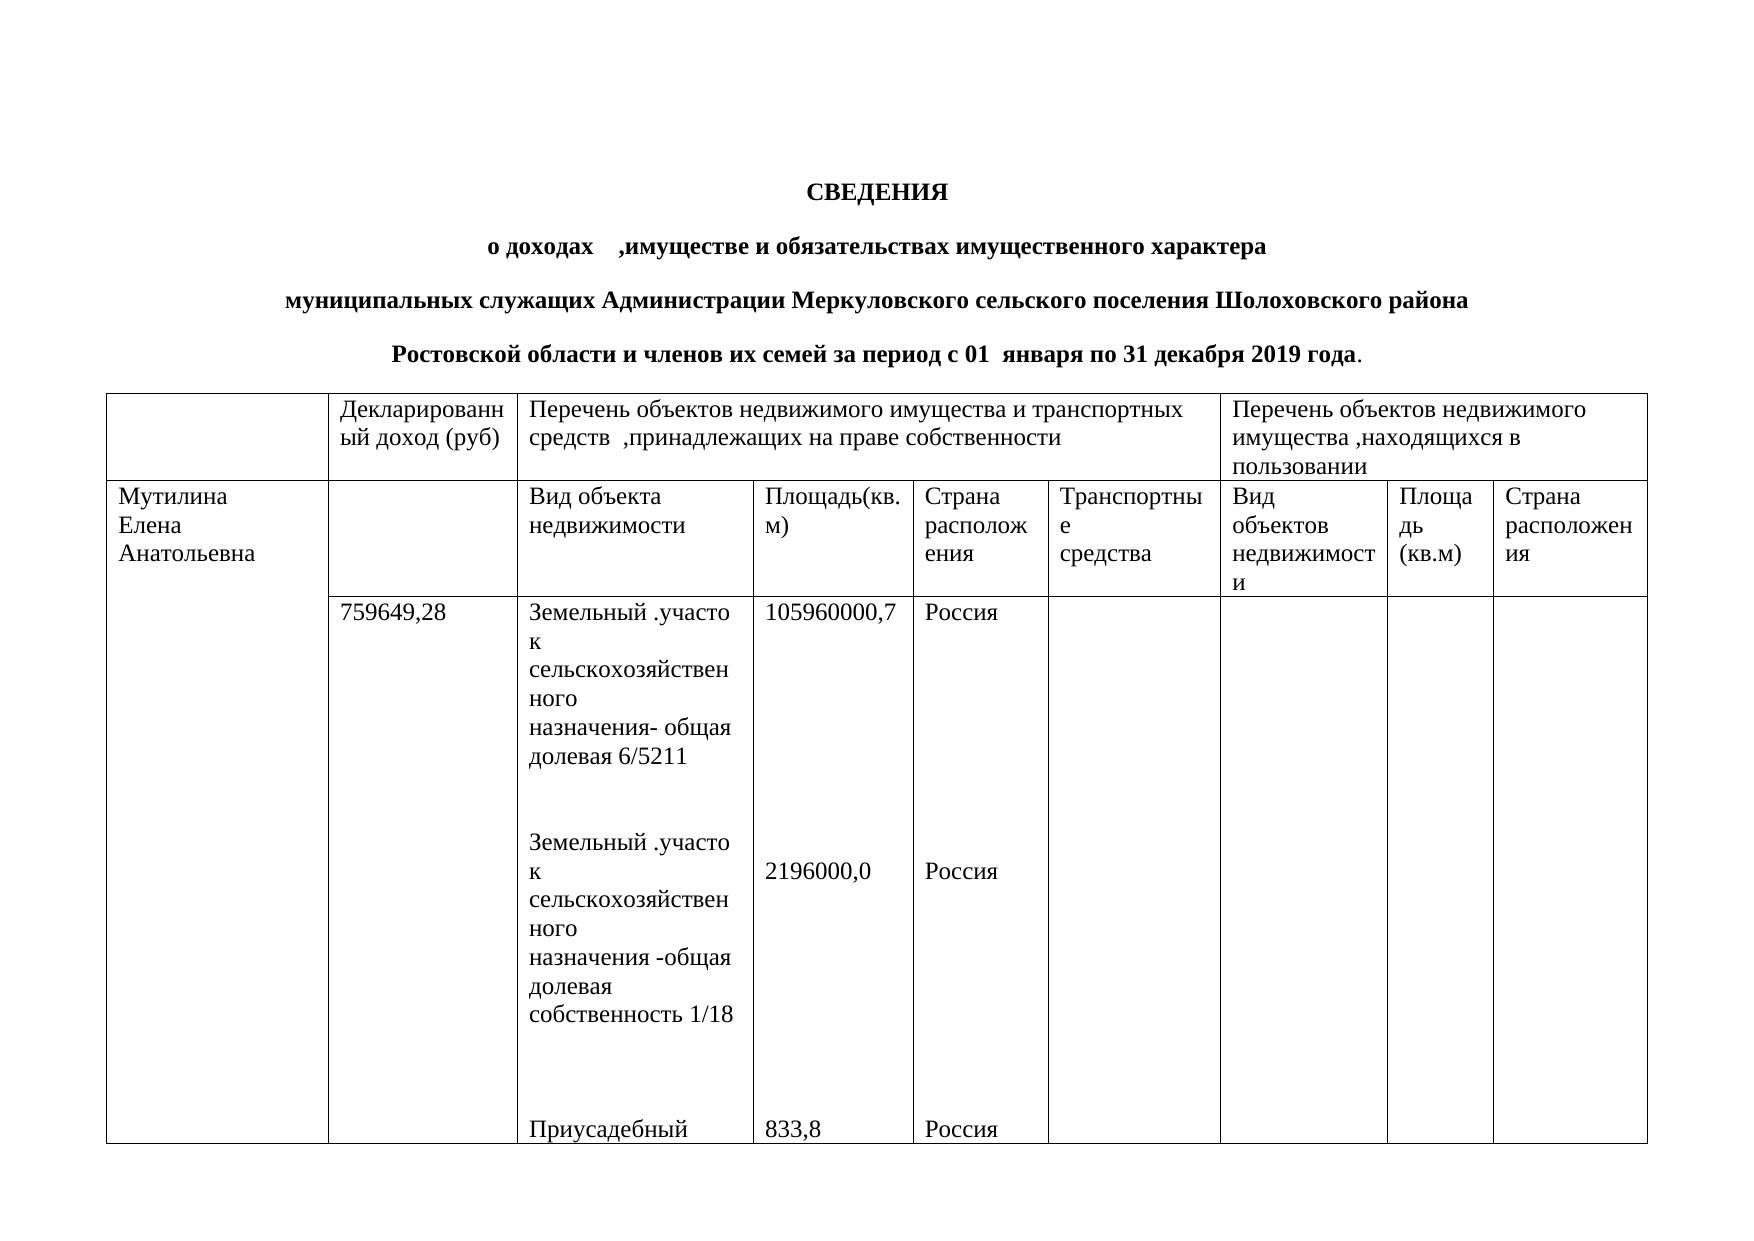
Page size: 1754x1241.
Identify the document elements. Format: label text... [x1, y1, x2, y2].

text Ростовской области и членов их семей за период с 01 января по 31 декабря 2019 года. [118, 339, 1636, 367]
table_cell Вид объекта недвижимости [518, 481, 753, 596]
table_cell Транспортные средства [1049, 481, 1220, 596]
table_header Перечень объектов недвижимого имущества ,находящихся в пользовании [1221, 394, 1647, 480]
table_cell [1388, 597, 1493, 1143]
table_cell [914, 597, 1048, 1143]
table_cell [1221, 597, 1387, 1143]
table_cell Страна расположения [1494, 481, 1647, 596]
table_cell [1494, 597, 1647, 1143]
table_cell 759649,28 [329, 597, 517, 1143]
table_cell Вид объектов недвижимости [1221, 481, 1387, 596]
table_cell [518, 597, 753, 1143]
table_header Перечень объектов недвижимого имущества и транспортных средств ,принадлежащих на праве собственности [518, 394, 1220, 480]
table_header Декларированный доход (руб) [329, 394, 517, 480]
table_cell Площадь (кв.м) [1388, 481, 1493, 596]
table_cell Площадь(кв.м) [754, 481, 913, 596]
text о доходах ,имуществе и обязательствах имущественного характера [118, 231, 1636, 260]
text муниципальных служащих Администрации Меркуловского сельского поселения Шолоховского района [118, 285, 1636, 314]
table_cell [329, 481, 517, 596]
table_header [107, 394, 328, 480]
table_cell Мутилина Елена Анатольевна [107, 481, 328, 1143]
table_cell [754, 597, 913, 1143]
table_cell Страна расположения [914, 481, 1048, 596]
text СВЕДЕНИЯ [118, 177, 1636, 206]
table_cell [1049, 597, 1220, 1143]
